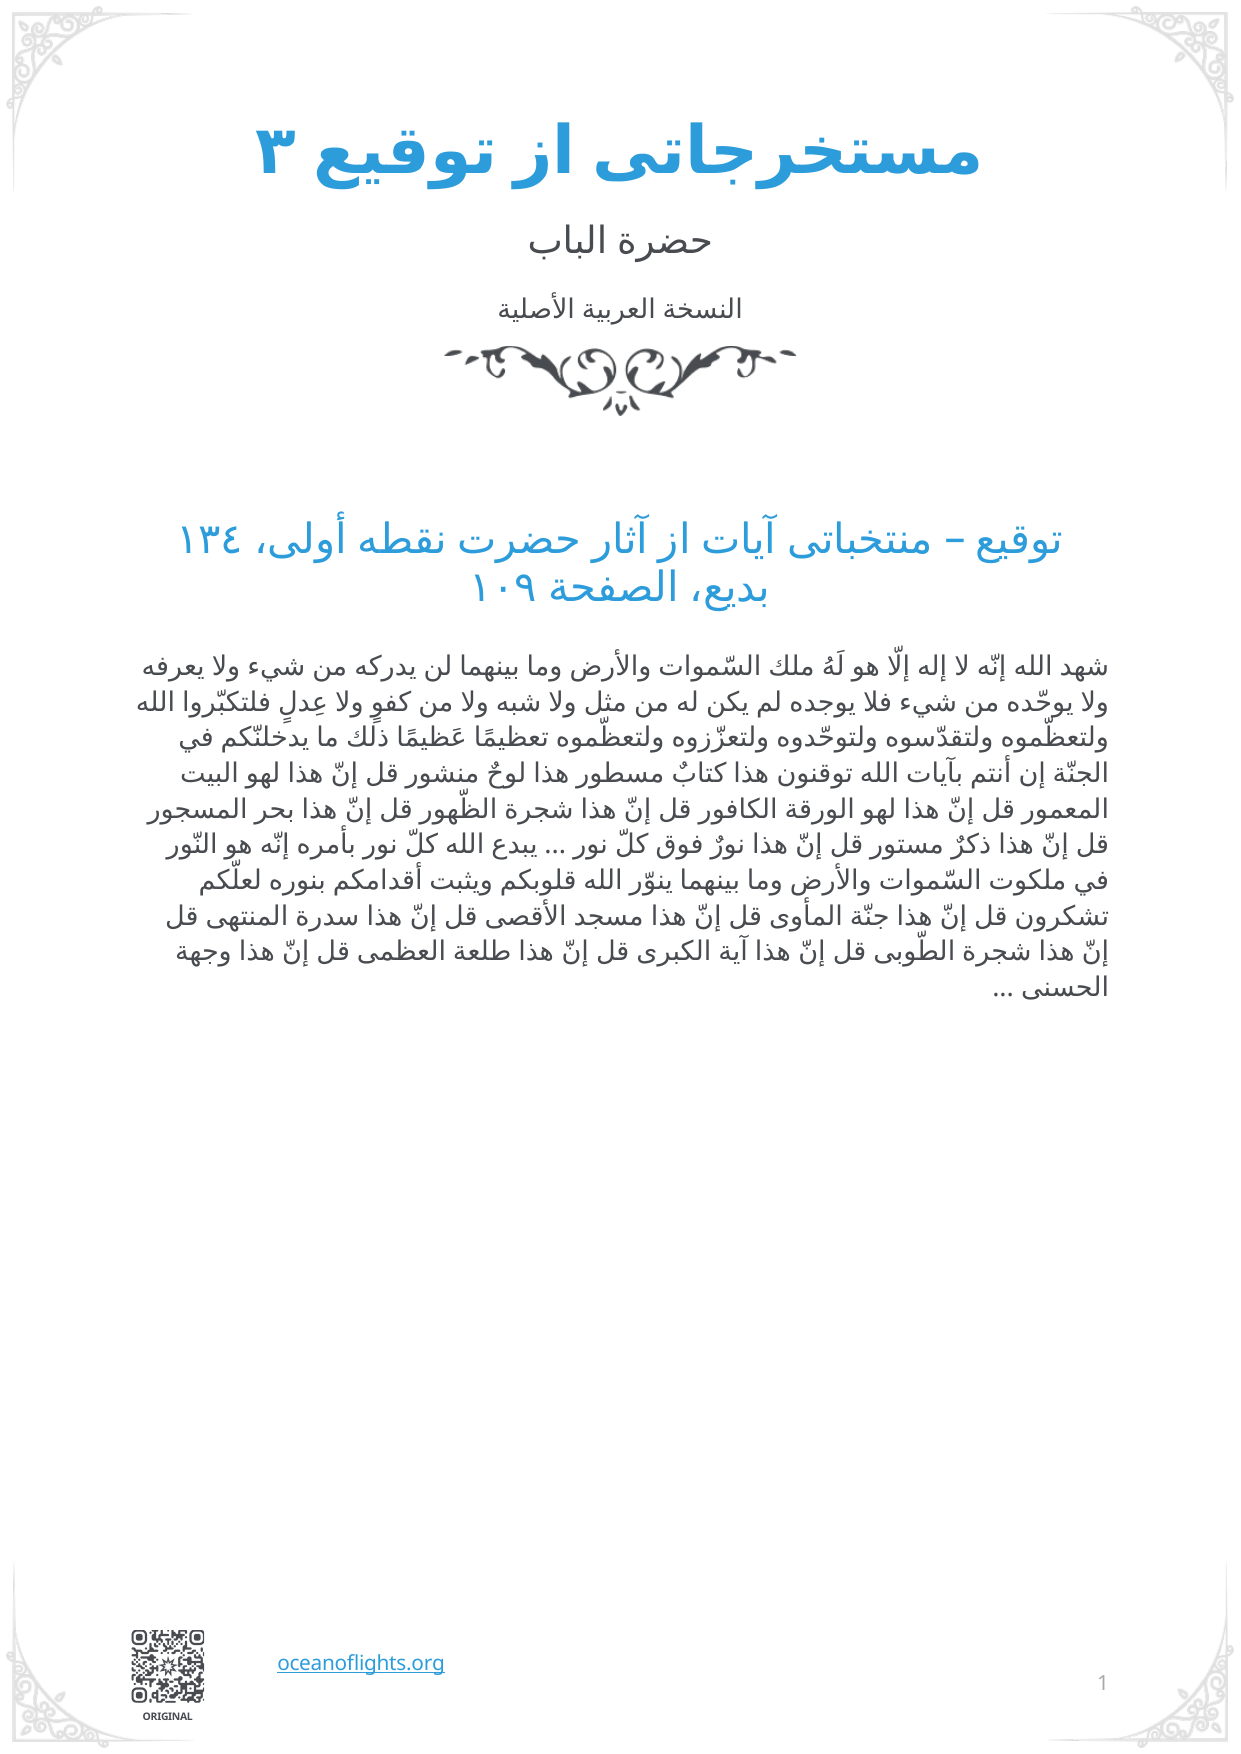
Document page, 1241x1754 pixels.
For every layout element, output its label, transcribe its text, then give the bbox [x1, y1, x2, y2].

picture [1046, 6, 1234, 194]
picture [6, 6, 194, 194]
picture [6, 1560, 205, 1748]
text النسخة العربية الأصلية [131, 294, 1109, 330]
picture [444, 346, 797, 416]
title مستخرجاتى از توقيع ۳ [131, 117, 1109, 188]
text حضرة الباب [131, 221, 1109, 261]
subtitle توقيع – منتخباتى آيات از آثار حضرت نقطه أولى، ۱۳٤ بديع، الصفحة ۱۰۹ [131, 511, 1109, 618]
picture [1046, 1560, 1234, 1748]
text شهد الله إنّه لا إله إلّا هو لَهُ ملك السّموات والأرض وما بينهما لن يدركه من شيء ولا يعرفه ولا يوحّده من شيء فلا يوجده لم يكن له من مثل ولا شبه ولا من كفوٍ ولا عِدلٍ فلتكبّروا الله ولتعظّموه ولتقدّسوه ولتوحّدوه ولتعزّزوه ولتعظّموه تعظيمًا عَظيمًا ذلك ما يدخلنّكم في الجنّة إن أنتم بآيات الله توقنون هذا كتابٌ مسطور هذا لوحٌ منشور قل إنّ هذا لهو البيت المعمور قل إنّ هذا لهو الورقة الكافور قل إنّ هذا شجرة الظّهور قل إنّ هذا بحر المسجور قل إنّ هذا ذكرٌ مستور قل إنّ هذا نورٌ فوق كلّ نور ... يبدع الله كلّ نور بأمره إنّه هو النّور في ملكوت السّموات والأرض وما بينهما ينوّر الله قلوبكم ويثبت أقدامكم بنوره لعلّكم تشكرون قل إنّ هذا جنّة المأوى قل إنّ هذا مسجد الأقصى قل إنّ هذا سدرة المنتهى قل إنّ هذا شجرة الطّوبى قل إنّ هذا آية الكبرى قل إنّ هذا طلعة العظمى قل إنّ هذا وجهة الحسنى ... [131, 651, 1109, 1007]
